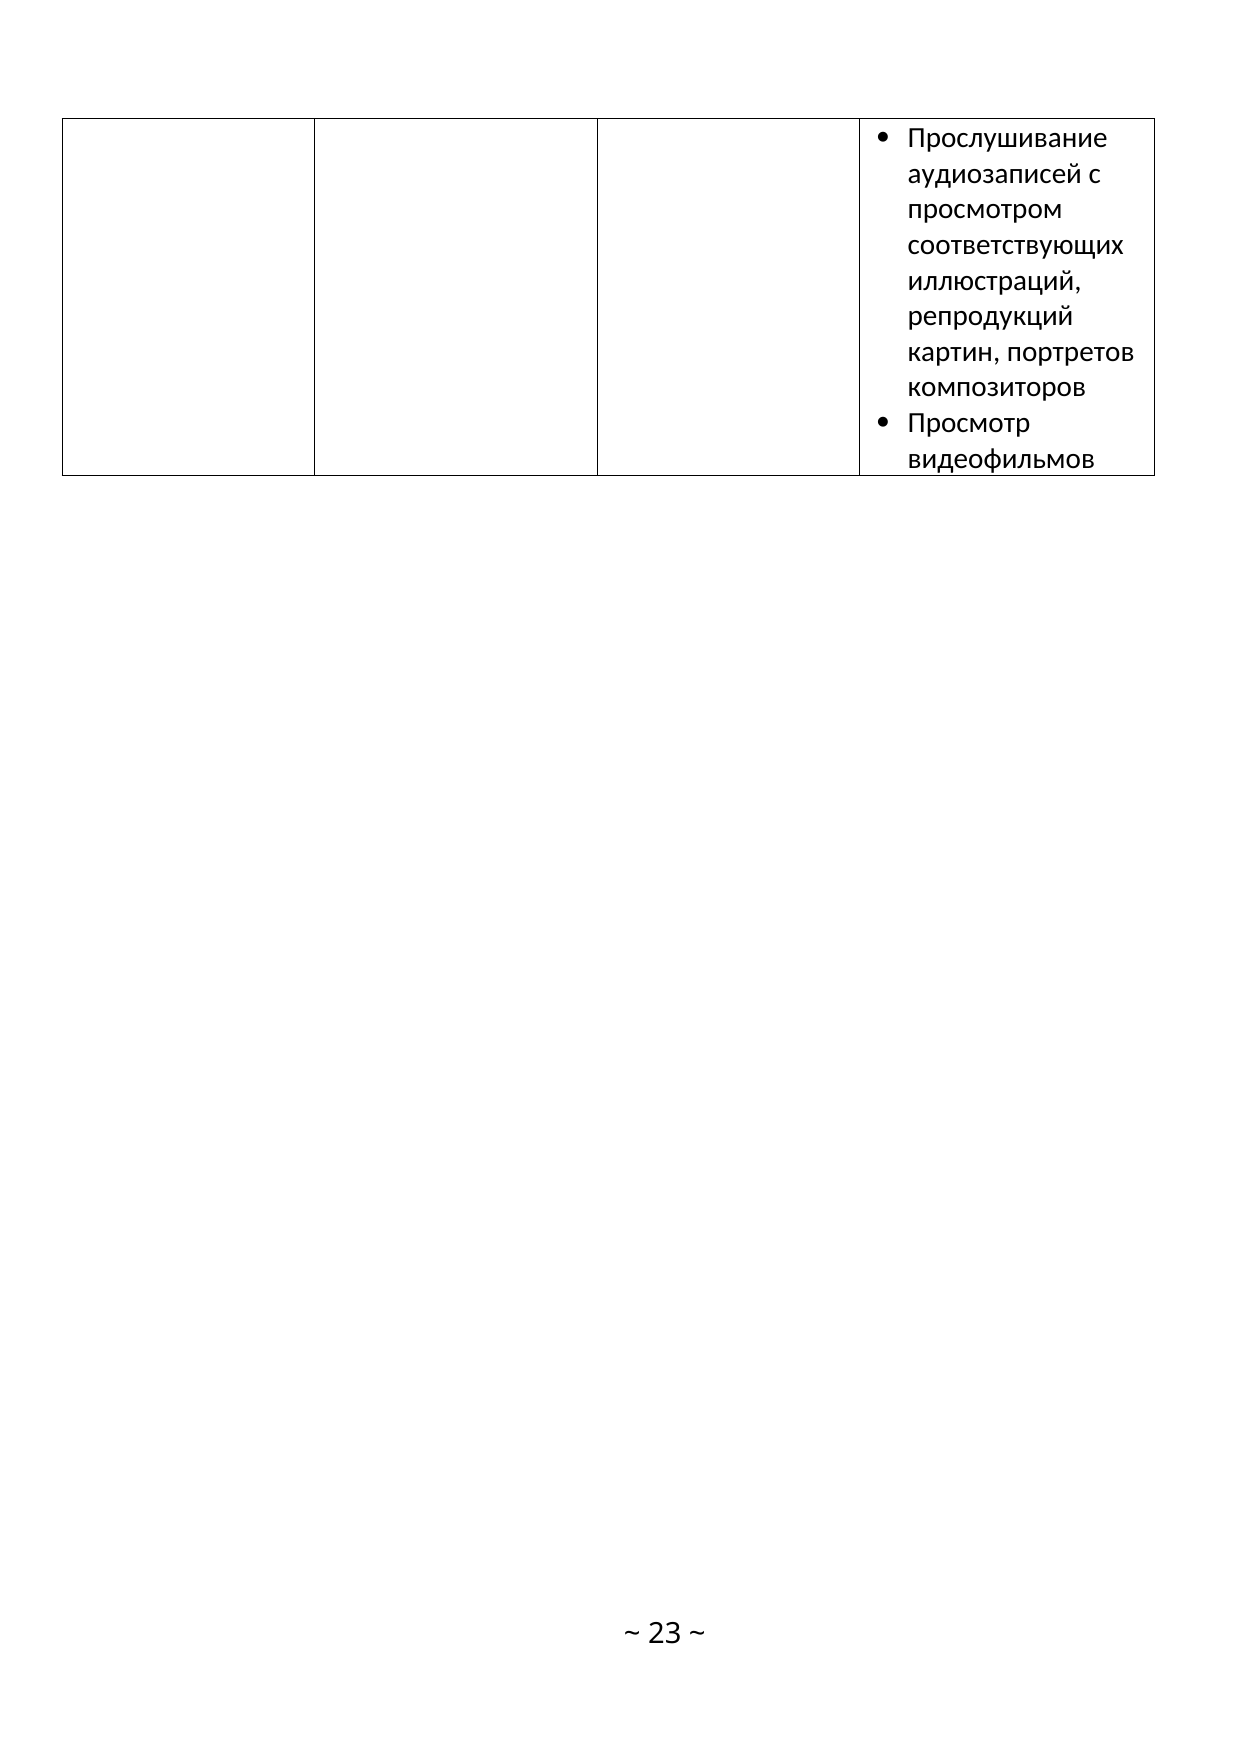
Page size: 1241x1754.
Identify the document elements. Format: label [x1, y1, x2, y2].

table_cell [598, 119, 859, 475]
table_cell [315, 119, 597, 475]
table_cell [63, 119, 314, 475]
table_cell [860, 119, 1154, 475]
